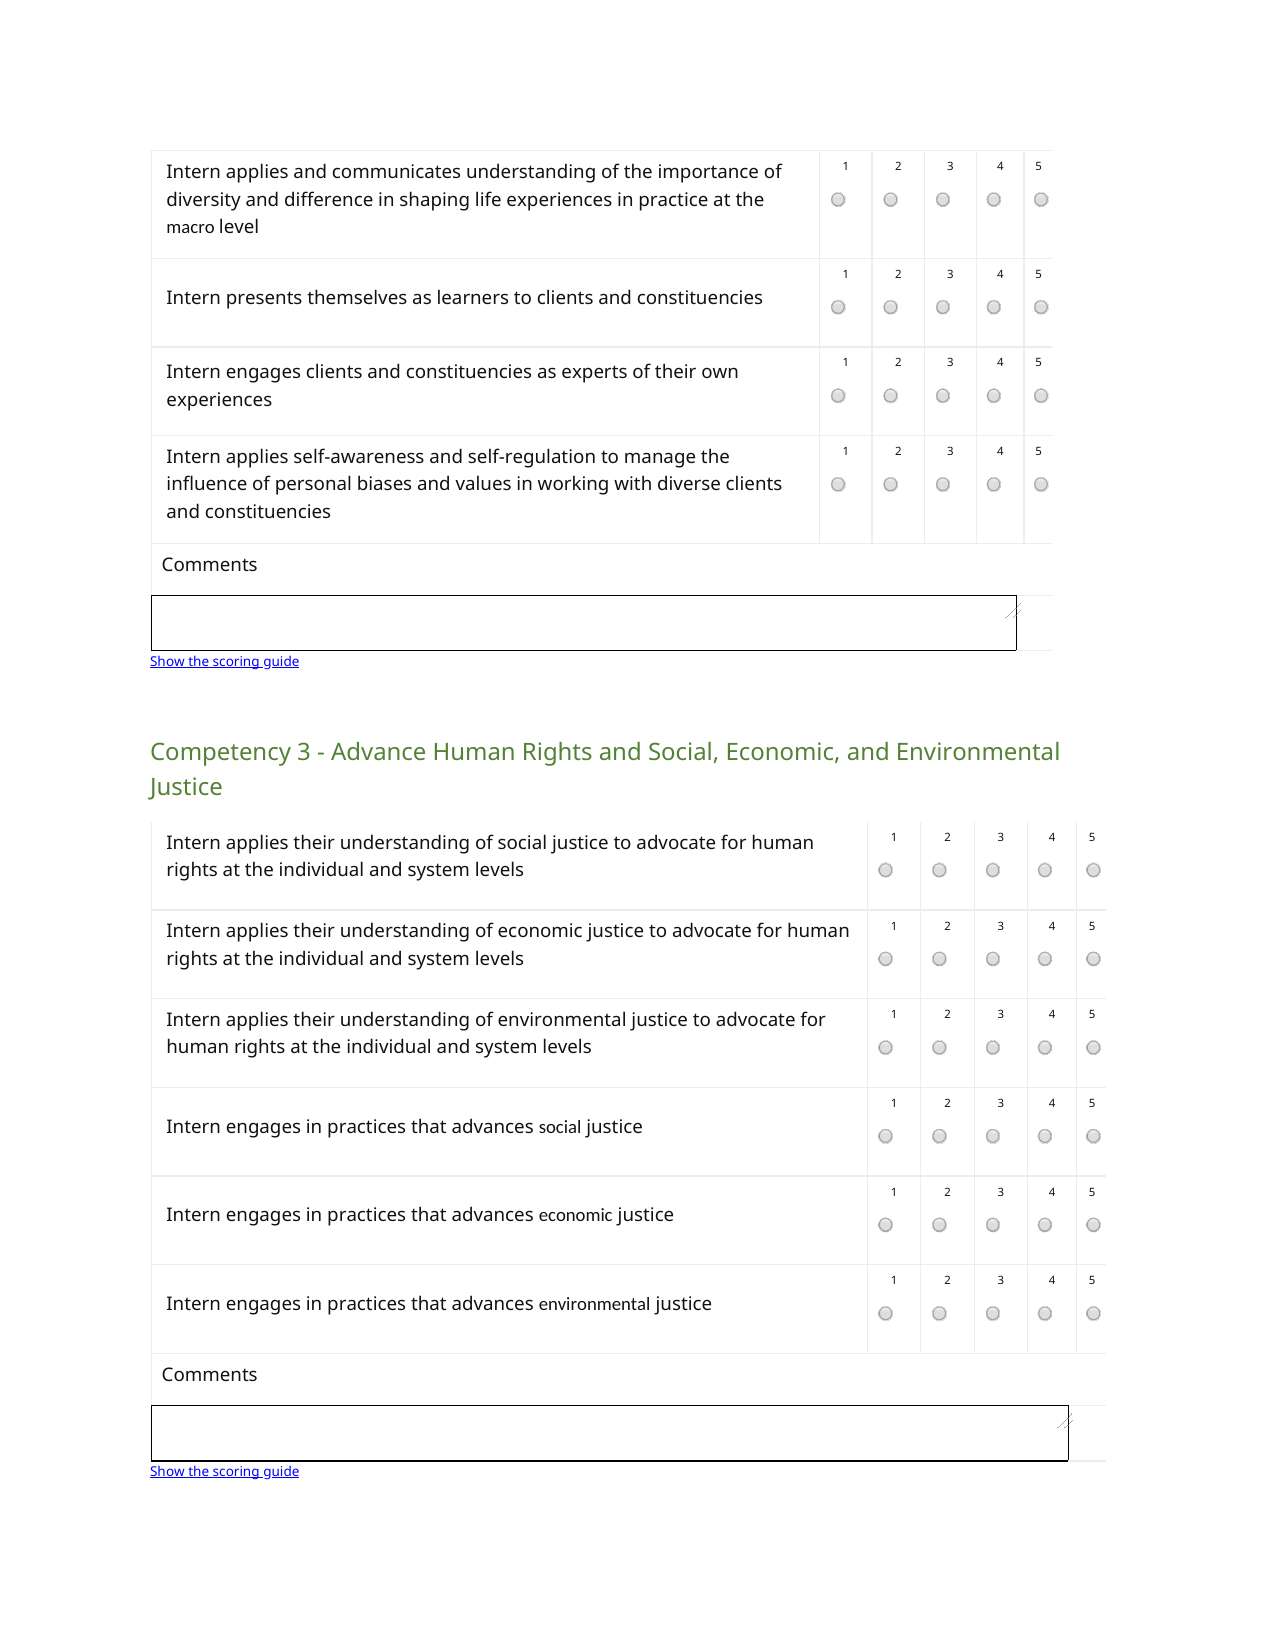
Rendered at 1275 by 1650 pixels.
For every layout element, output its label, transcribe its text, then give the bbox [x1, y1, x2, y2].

picture [985, 1305, 1000, 1321]
table_cell 1 [868, 1265, 920, 1353]
picture [830, 191, 846, 207]
table_header 1 [868, 822, 920, 909]
table_cell 2 [921, 1088, 974, 1175]
table_cell 2 [921, 999, 974, 1087]
picture [1037, 951, 1052, 966]
table_cell 5 [1025, 348, 1052, 435]
table_cell Intern applies and communicates understanding of the importance of diversity and difference in shaping life experiences in practice at the macro level [152, 151, 819, 258]
picture [1086, 862, 1101, 877]
table_cell 5 [1077, 999, 1106, 1087]
picture [1033, 299, 1049, 314]
table_cell 1 [820, 151, 871, 258]
table_cell 3 [925, 436, 976, 542]
picture [878, 1039, 893, 1055]
picture [931, 951, 947, 966]
picture [985, 1217, 1000, 1232]
table_cell [152, 596, 1016, 650]
picture [935, 388, 950, 403]
picture [830, 388, 846, 403]
picture [883, 476, 898, 492]
table_cell 3 [975, 1177, 1027, 1264]
picture [1086, 951, 1101, 966]
table_cell 2 [921, 1265, 974, 1353]
picture [931, 1217, 947, 1232]
text Competency 3 - Advance Human Rights and Social, Economic, and Environmental Justice [150, 735, 1125, 803]
picture [830, 476, 846, 492]
table_cell 4 [1028, 1088, 1076, 1175]
picture [1033, 191, 1049, 207]
picture [1033, 476, 1049, 492]
picture [985, 862, 1000, 877]
text Show the scoring guide [150, 1462, 1125, 1480]
table_cell 2 [873, 151, 924, 258]
table_cell [152, 1406, 1068, 1460]
picture [878, 1305, 893, 1321]
table_cell Intern applies self-awareness and self-regulation to manage the influence of personal biases and values in working with diverse clients and constituencies [152, 436, 819, 542]
table_cell Intern engages in practices that advances economic justice [152, 1177, 867, 1264]
picture [1086, 1217, 1101, 1232]
table_cell 5 [1077, 1088, 1106, 1175]
table_cell Intern engages in practices that advances social justice [152, 1088, 867, 1175]
table_cell 4 [977, 151, 1023, 258]
picture [931, 1128, 947, 1144]
table_cell 4 [977, 259, 1023, 346]
table_cell 1 [820, 436, 871, 542]
picture [986, 191, 1001, 207]
table_cell 4 [977, 436, 1023, 542]
table_cell 1 [820, 348, 871, 435]
picture [883, 388, 898, 403]
picture [986, 388, 1001, 403]
table_cell 2 [873, 348, 924, 435]
table_cell [1017, 596, 1052, 650]
table_cell 3 [925, 259, 976, 346]
table_cell 4 [1028, 1177, 1076, 1264]
table_cell 1 [868, 1177, 920, 1264]
picture [878, 1217, 893, 1232]
table_cell 2 [873, 259, 924, 346]
picture [1086, 1128, 1101, 1144]
table_cell 1 [868, 1088, 920, 1175]
table_cell 5 [1077, 1177, 1106, 1264]
table_cell 3 [975, 1265, 1027, 1353]
picture [935, 191, 950, 207]
picture [1037, 1128, 1052, 1144]
table_cell Intern applies their understanding of economic justice to advocate for human rights at the individual and system levels [152, 911, 867, 998]
picture [1037, 862, 1052, 877]
table_cell 3 [925, 348, 976, 435]
picture [1086, 1039, 1101, 1055]
table_cell 3 [975, 911, 1027, 998]
table_cell Comments [152, 1354, 1106, 1405]
picture [830, 299, 846, 314]
table_header 2 [921, 822, 974, 909]
table_cell 1 [820, 259, 871, 346]
table_cell 1 [868, 911, 920, 998]
picture [1033, 388, 1049, 403]
table_cell 2 [873, 436, 924, 542]
picture [986, 476, 1001, 492]
table_cell Comments [152, 544, 1052, 595]
picture [986, 299, 1001, 314]
table_cell Intern presents themselves as learners to clients and constituencies [152, 259, 819, 346]
picture [878, 951, 893, 966]
table_cell 3 [925, 151, 976, 258]
table_header 3 [975, 822, 1027, 909]
picture [985, 1039, 1000, 1055]
picture [878, 862, 893, 877]
picture [883, 299, 898, 314]
picture [1037, 1039, 1052, 1055]
table_cell 5 [1077, 911, 1106, 998]
table_header 5 [1077, 822, 1106, 909]
table_cell Intern engages in practices that advances environmental justice [152, 1265, 867, 1353]
picture [878, 1128, 893, 1144]
table_cell 3 [975, 1088, 1027, 1175]
table_cell Intern engages clients and constituencies as experts of their own experiences [152, 348, 819, 435]
picture [935, 476, 950, 492]
table_cell Intern applies their understanding of environmental justice to advocate for human rights at the individual and system levels [152, 999, 867, 1087]
picture [985, 951, 1000, 966]
picture [1086, 1305, 1101, 1321]
picture [985, 1128, 1000, 1144]
table_cell 1 [868, 999, 920, 1087]
picture [883, 191, 898, 207]
text Show the scoring guide [150, 651, 1125, 670]
table_cell [1069, 1406, 1106, 1460]
table_header 4 [1028, 822, 1076, 909]
picture [1037, 1217, 1052, 1232]
table_cell 2 [921, 911, 974, 998]
table_cell 4 [1028, 999, 1076, 1087]
table_header Intern applies their understanding of social justice to advocate for human rights at the individual and system levels [152, 822, 867, 909]
table_cell 2 [921, 1177, 974, 1264]
table_cell 4 [977, 348, 1023, 435]
table_cell 3 [975, 999, 1027, 1087]
table_cell 5 [1025, 259, 1052, 346]
table_cell 5 [1077, 1265, 1106, 1353]
picture [931, 1039, 947, 1055]
table_cell 5 [1025, 151, 1052, 258]
picture [931, 1305, 947, 1321]
table_cell 4 [1028, 1265, 1076, 1353]
picture [931, 862, 947, 877]
picture [935, 299, 950, 314]
table_cell 5 [1025, 436, 1052, 542]
table_cell 4 [1028, 911, 1076, 998]
picture [1037, 1305, 1052, 1321]
